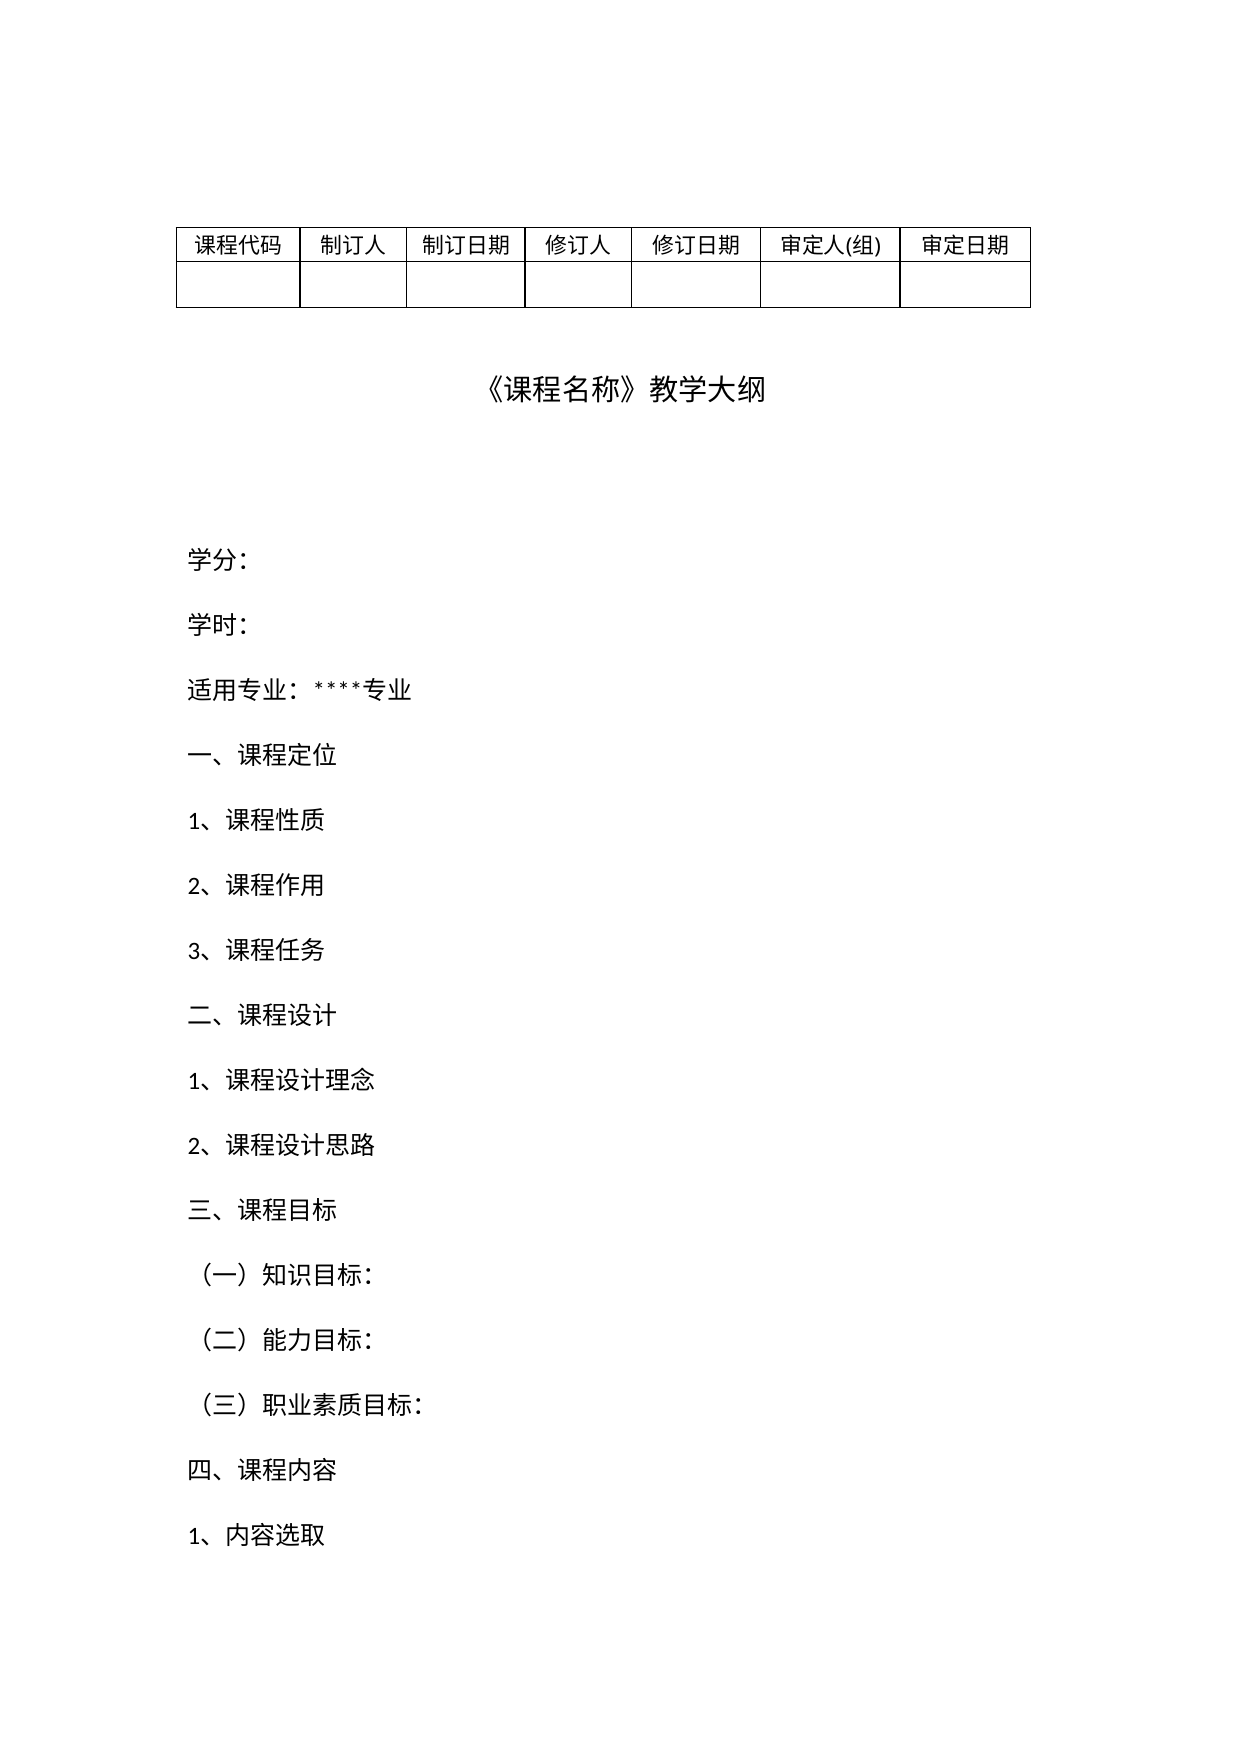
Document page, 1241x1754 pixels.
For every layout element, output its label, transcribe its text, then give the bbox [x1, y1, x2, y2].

table_header 审定日期 [901, 228, 1030, 261]
text 3、课程任务 [187, 916, 1053, 981]
text 学时： [187, 591, 1053, 656]
table_header 审定人(组) [761, 228, 899, 261]
table_cell [301, 262, 406, 307]
text 《课程名称》教学大纲 [187, 355, 1053, 420]
text 四、课程内容 [187, 1436, 1053, 1501]
text （二）能力目标： [187, 1306, 1053, 1371]
text 一、课程定位 [187, 721, 1053, 786]
table_cell [632, 262, 760, 307]
text 1、内容选取 [187, 1501, 1053, 1566]
text 1、课程性质 [187, 786, 1053, 851]
text 2、课程设计思路 [187, 1111, 1053, 1176]
text （一）知识目标： [187, 1241, 1053, 1306]
text 学分： [187, 526, 1053, 591]
table_header 修订日期 [632, 228, 760, 261]
table_header 修订人 [526, 228, 631, 261]
table_cell [526, 262, 631, 307]
text 二、课程设计 [187, 981, 1053, 1046]
table_cell [407, 262, 524, 307]
text （三）职业素质目标： [187, 1371, 1053, 1436]
table_header 课程代码 [177, 228, 299, 261]
table_cell [761, 262, 899, 307]
text 1、课程设计理念 [187, 1046, 1053, 1111]
table_header 制订日期 [407, 228, 524, 261]
text 适用专业：****专业 [187, 656, 1053, 721]
table_cell [901, 262, 1030, 307]
text 2、课程作用 [187, 851, 1053, 916]
table_cell [177, 262, 299, 307]
text 三、课程目标 [187, 1176, 1053, 1241]
table_header 制订人 [301, 228, 406, 261]
